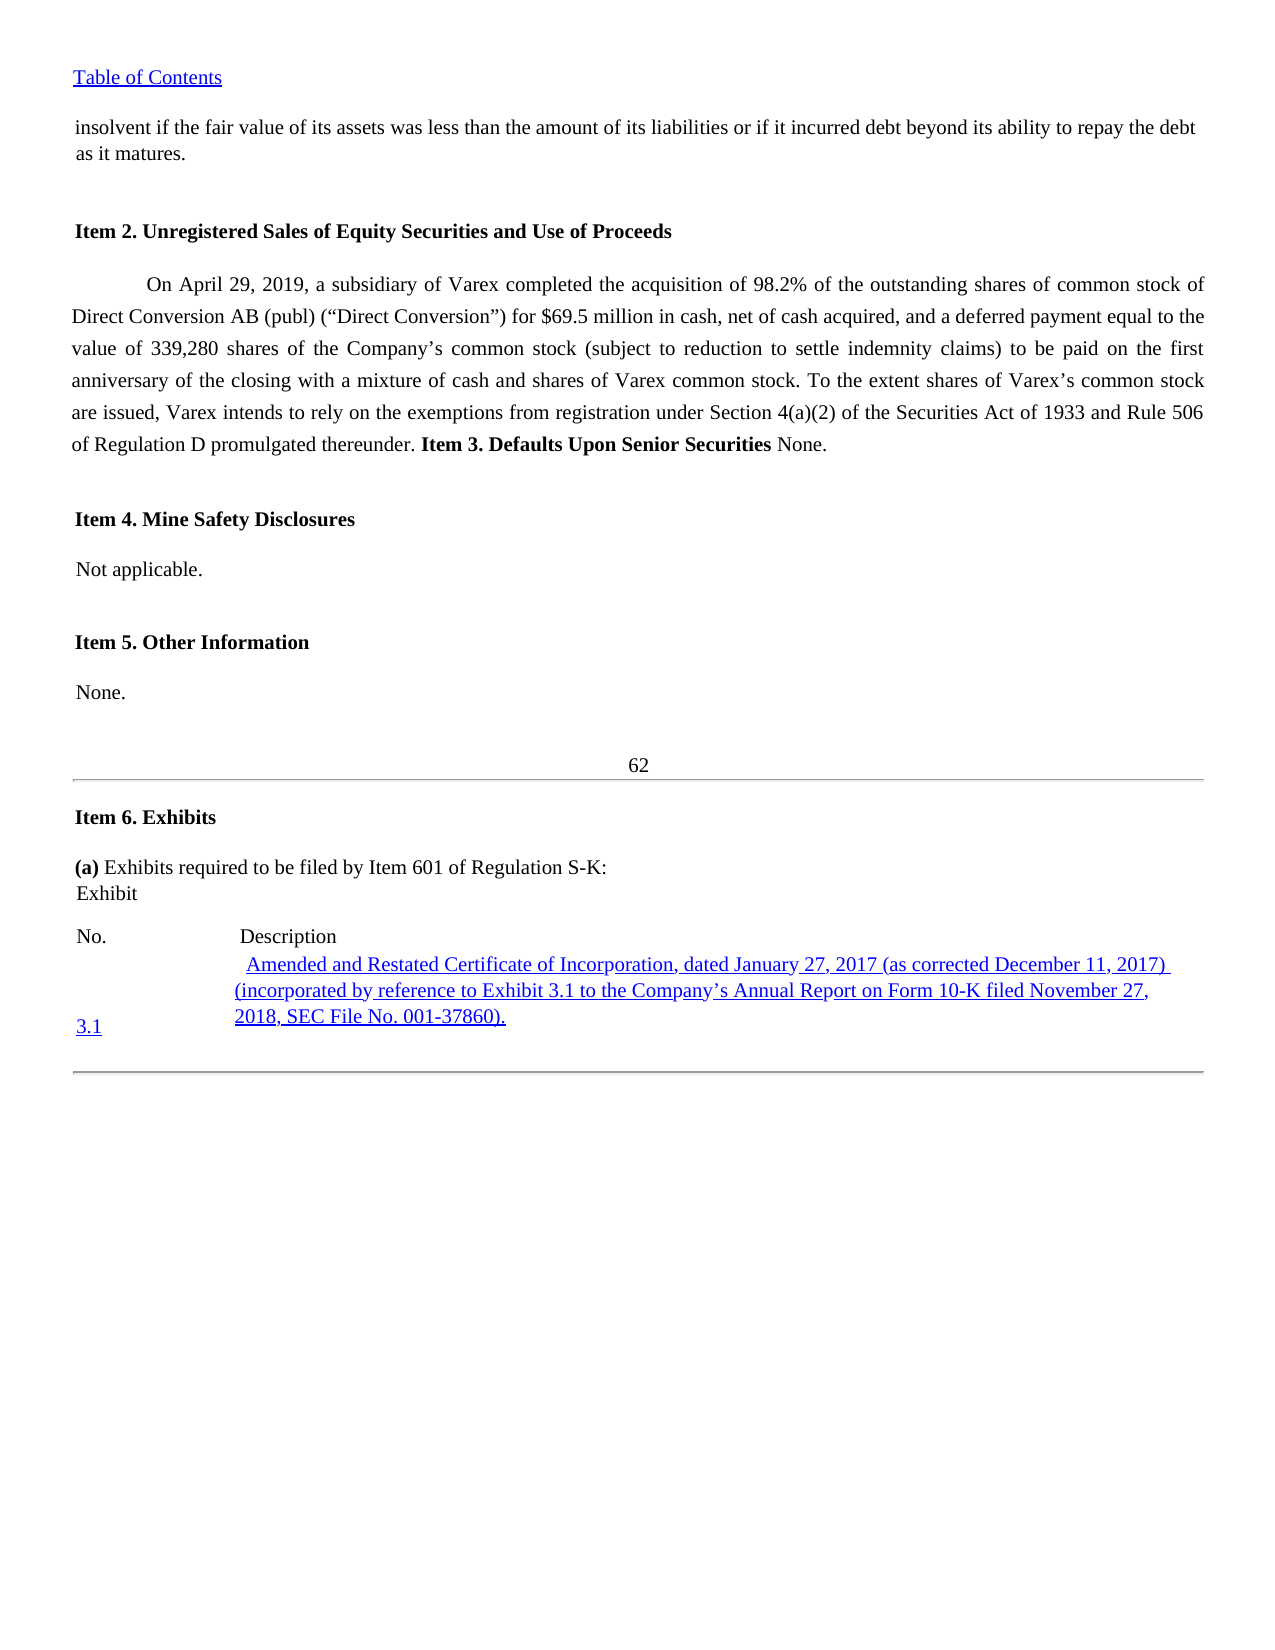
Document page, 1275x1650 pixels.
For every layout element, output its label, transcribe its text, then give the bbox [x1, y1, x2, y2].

text 62 [91, 753, 1186, 777]
text Item 5. Other Information None. [74, 630, 358, 704]
text (a) Exhibits required to be filed by Item 601 of Regulation S-K: [74, 854, 1204, 879]
text On April 29, 2019, a subsidiary of Varex completed the acquisition of 98.2% of the outstanding shares of common stock of Direct Conversion AB (publ) (“Direct Conversion”) for $69.5 million in cash, net of cash acquired, and a deferred payment equal to the value of 339,280 shares of the Company’s common stock (subject to reduction to settle indemnity claims) to be paid on the first anniversary of the closing with a mixture of cash and shares of Varex common stock. To the extent shares of Varex’s common stock are issued, Varex intends to rely on the exemptions from registration under Section 4(a)(2) of the Securities Act of 1933 and Rule 506 of Regulation D promulgated thereunder. Item 3. Defaults Upon Senior Securities None. [71, 272, 1206, 456]
subtitle Item 6. Exhibits [74, 805, 1204, 829]
subtitle Item 2. Unregistered Sales of Equity Securities and Use of Proceeds [74, 219, 1204, 243]
text insolvent if the fair value of its assets was less than the amount of its liabilities or if it incurred debt beyond its ability to repay the debt as it matures. [74, 115, 1204, 165]
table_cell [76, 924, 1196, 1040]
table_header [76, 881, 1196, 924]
text Item 4. Mine Safety Disclosures Not applicable. [74, 507, 384, 581]
